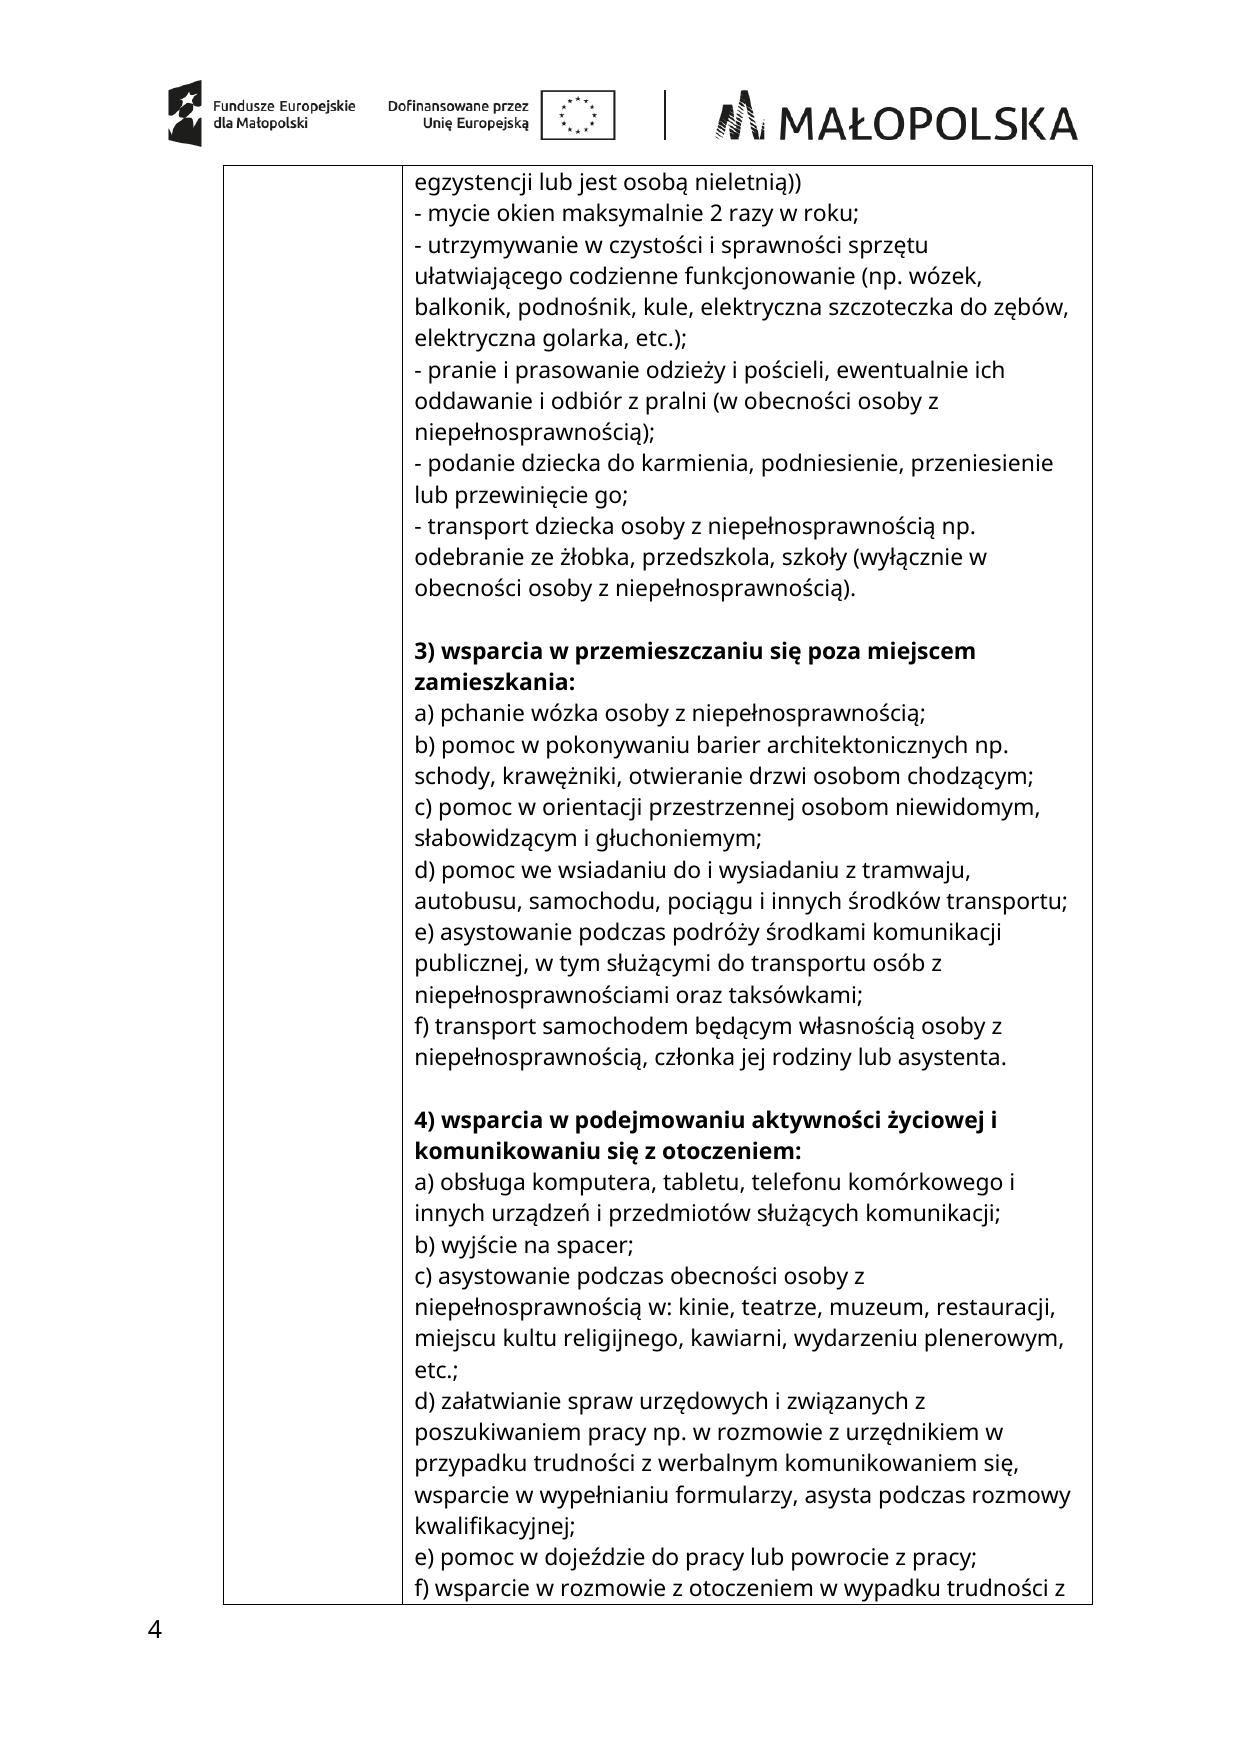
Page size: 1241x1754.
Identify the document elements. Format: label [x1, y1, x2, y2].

table_cell [224, 166, 402, 1603]
table_cell [403, 166, 1092, 1603]
